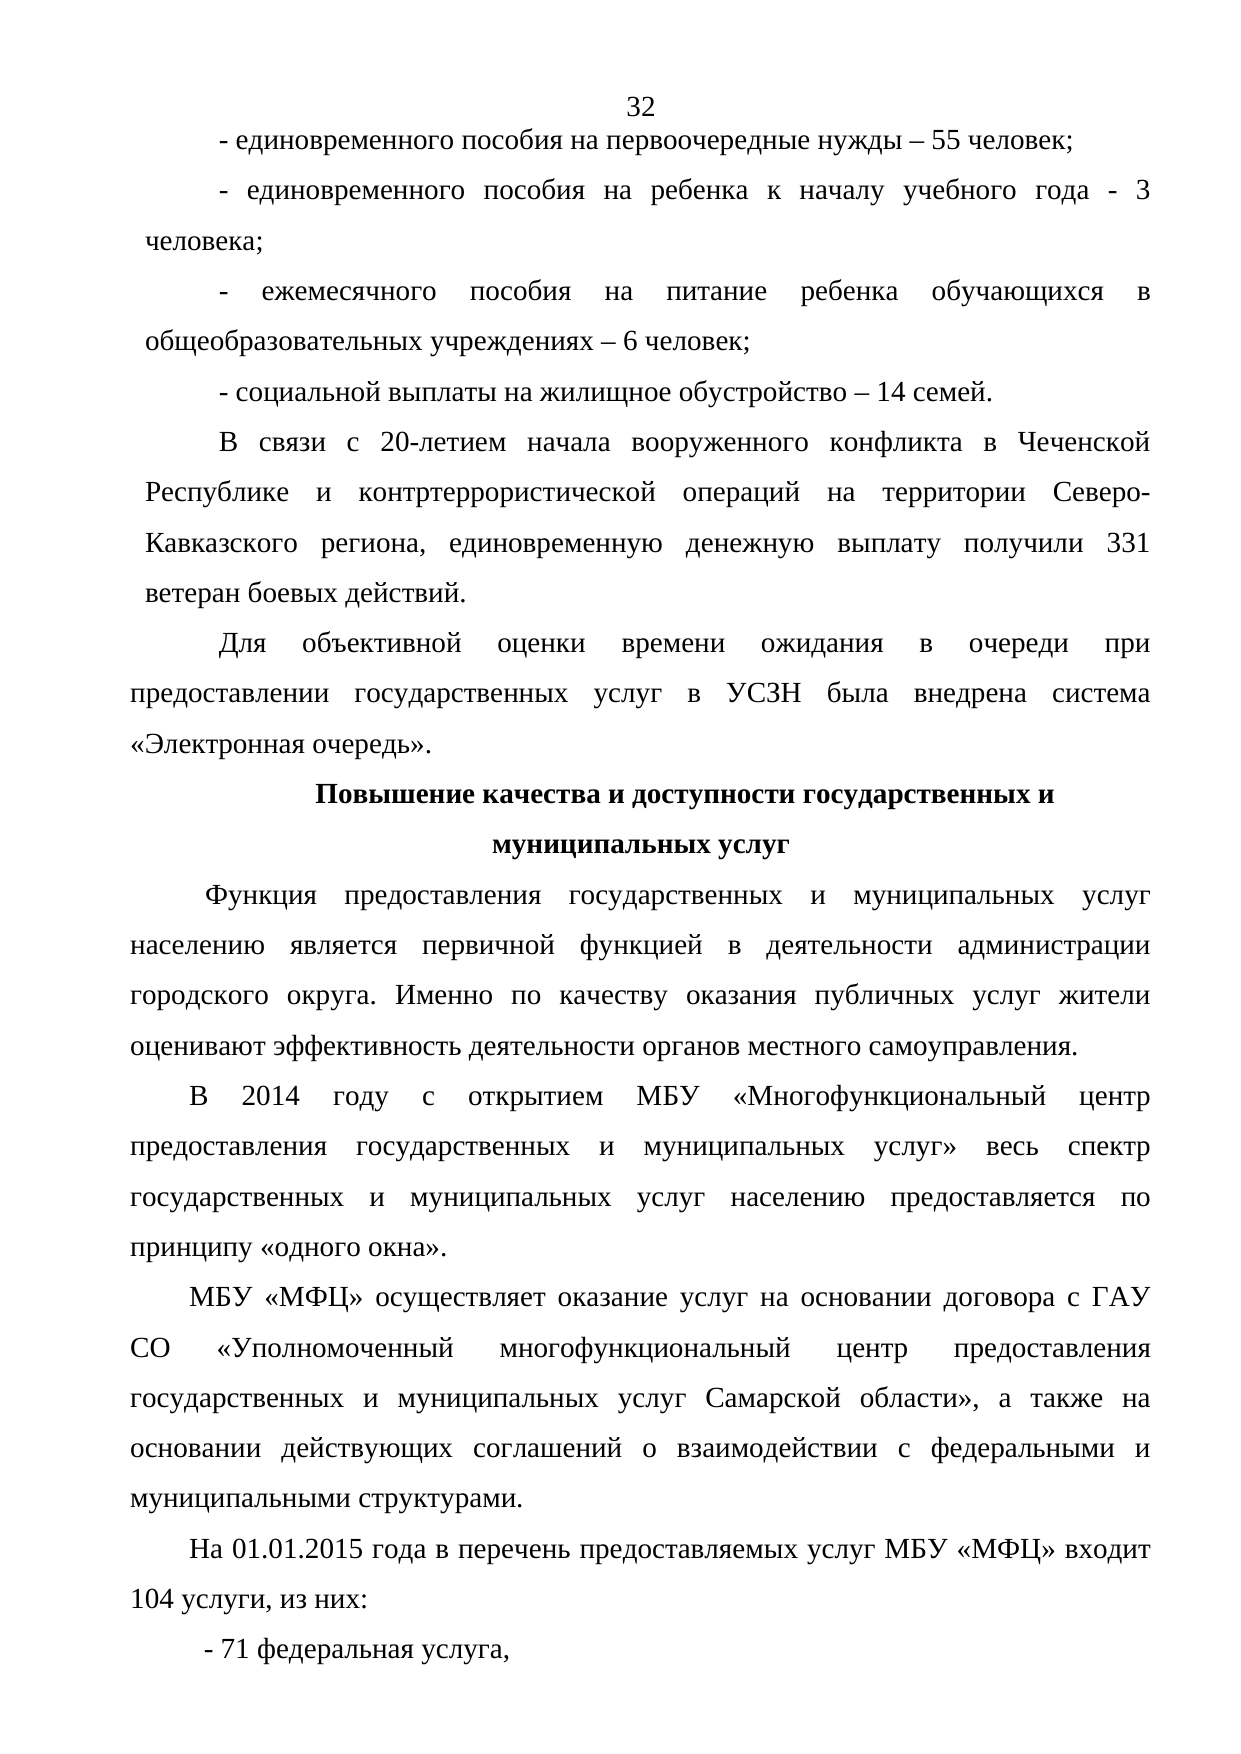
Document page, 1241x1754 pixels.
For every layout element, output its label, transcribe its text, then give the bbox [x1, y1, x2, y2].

text - единовременного пособия на ребенка к началу учебного года - 3 человека; [145, 172, 1152, 256]
text - единовременного пособия на первоочередные нужды – 55 человек; [145, 122, 1152, 156]
text В 2014 году с открытием МБУ «Многофункциональный центр предоставления государственных и муниципальных услуг» весь спектр государственных и муниципальных услуг населению предоставляется по принципу «одного окна». [130, 1078, 1152, 1263]
text На 01.01.2015 года в перечень предоставляемых услуг МБУ «МФЦ» входит 104 услуги, из них: [130, 1531, 1152, 1615]
text - 71 федеральная услуга, [130, 1632, 1152, 1665]
text Функция предоставления государственных и муниципальных услуг населению является первичной функцией в деятельности администрации городского округа. Именно по качеству оказания публичных услуг жители оценивают эффективность деятельности органов местного самоуправления. [130, 877, 1152, 1061]
text Повышение качества и доступности государственных и муниципальных услуг [130, 776, 1152, 860]
text - ежемесячного пособия на питание ребенка обучающихся в общеобразовательных учреждениях – 6 человек; [145, 273, 1152, 357]
text Для объективной оценки времени ожидания в очереди при предоставлении государственных услуг в УСЗН была внедрена система «Электронная очередь». [130, 625, 1152, 759]
text - социальной выплаты на жилищное обустройство – 14 семей. [145, 374, 1152, 407]
text МБУ «МФЦ» осуществляет оказание услуг на основании договора с ГАУ СО «Уполномоченный многофункциональный центр предоставления государственных и муниципальных услуг Самарской области», а также на основании действующих соглашений о взаимодействии с федеральными и муниципальными структурами. [130, 1279, 1152, 1514]
text В связи с 20-летием начала вооруженного конфликта в Чеченской Республике и контртеррористической операций на территории Северо-Кавказского региона, единовременную денежную выплату получили 331 ветеран боевых действий. [145, 424, 1152, 608]
